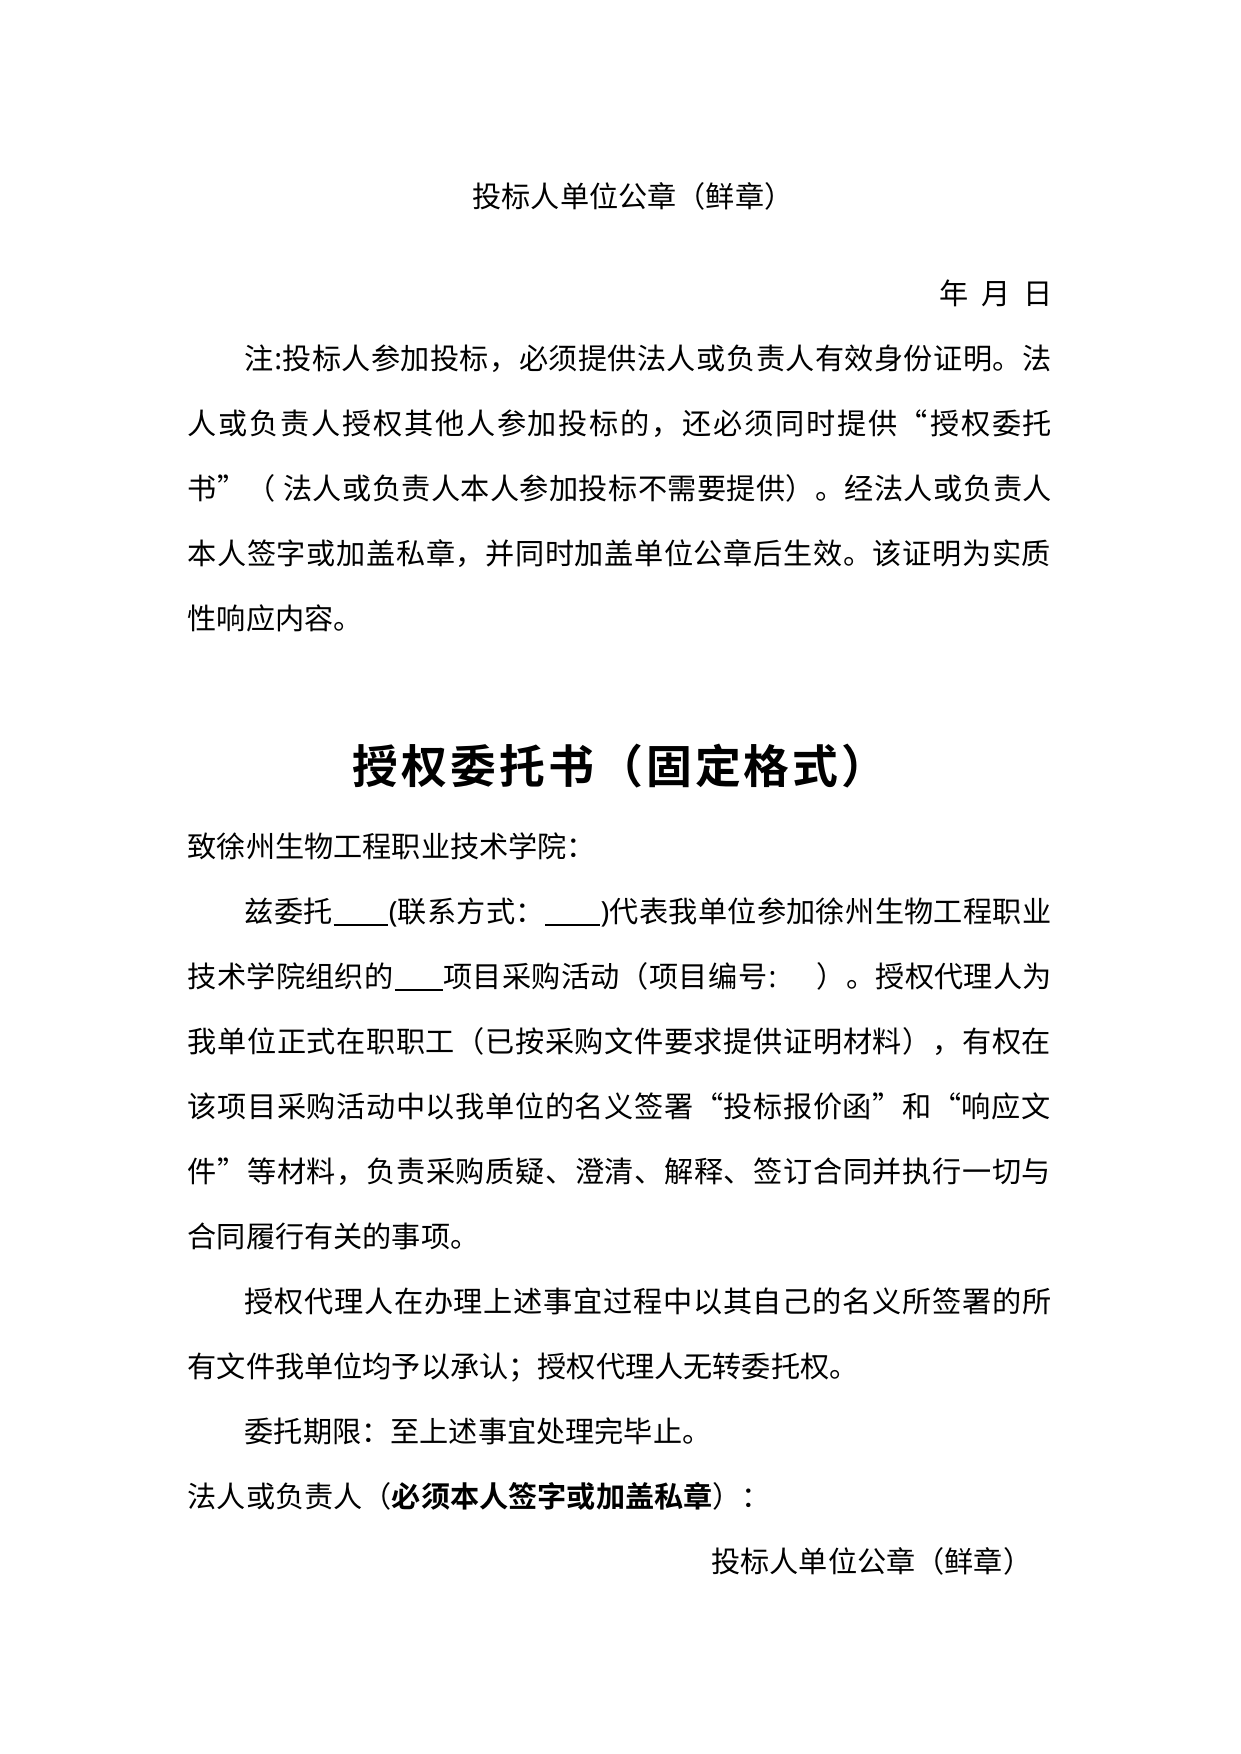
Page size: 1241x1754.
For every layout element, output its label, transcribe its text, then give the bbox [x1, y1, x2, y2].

text 投标人单位公章（鲜章） [187, 162, 1053, 227]
text 年 月 日 [187, 259, 1053, 324]
text 投标人单位公章（鲜章） [187, 1527, 1053, 1592]
text 致徐州生物工程职业技术学院： [187, 812, 1053, 877]
text 授权委托书（固定格式） [187, 714, 1053, 812]
text 注:投标人参加投标，必须提供法人或负责人有效身份证明。法人或负责人授权其他人参加投标的，还必须同时提供“授权委托书”（ 法人或负责人本人参加投标不需要提供）。经法人或负责人本人签字或加盖私章，并同时加盖单位公章后生效。该证明为实质性响应内容。 [187, 324, 1053, 649]
text 委托期限：至上述事宜处理完毕止。 [187, 1397, 1053, 1462]
text 法人或负责人（必须本人签字或加盖私章）： [187, 1462, 1053, 1527]
text 授权代理人在办理上述事宜过程中以其自己的名义所签署的所有文件我单位均予以承认；授权代理人无转委托权。 [187, 1267, 1053, 1397]
text 兹委托 (联系方式： )代表我单位参加徐州生物工程职业技术学院组织的 项目采购活动（项目编号: ）。授权代理人为我单位正式在职职工（已按采购文件要求提供证明材料），有权在该项目采购活动中以我单位的名义签署“投标报价函”和“响应文件”等材料，负责采购质疑、澄清、解释、签订合同并执行一切与合同履行有关的事项。 [187, 877, 1053, 1267]
